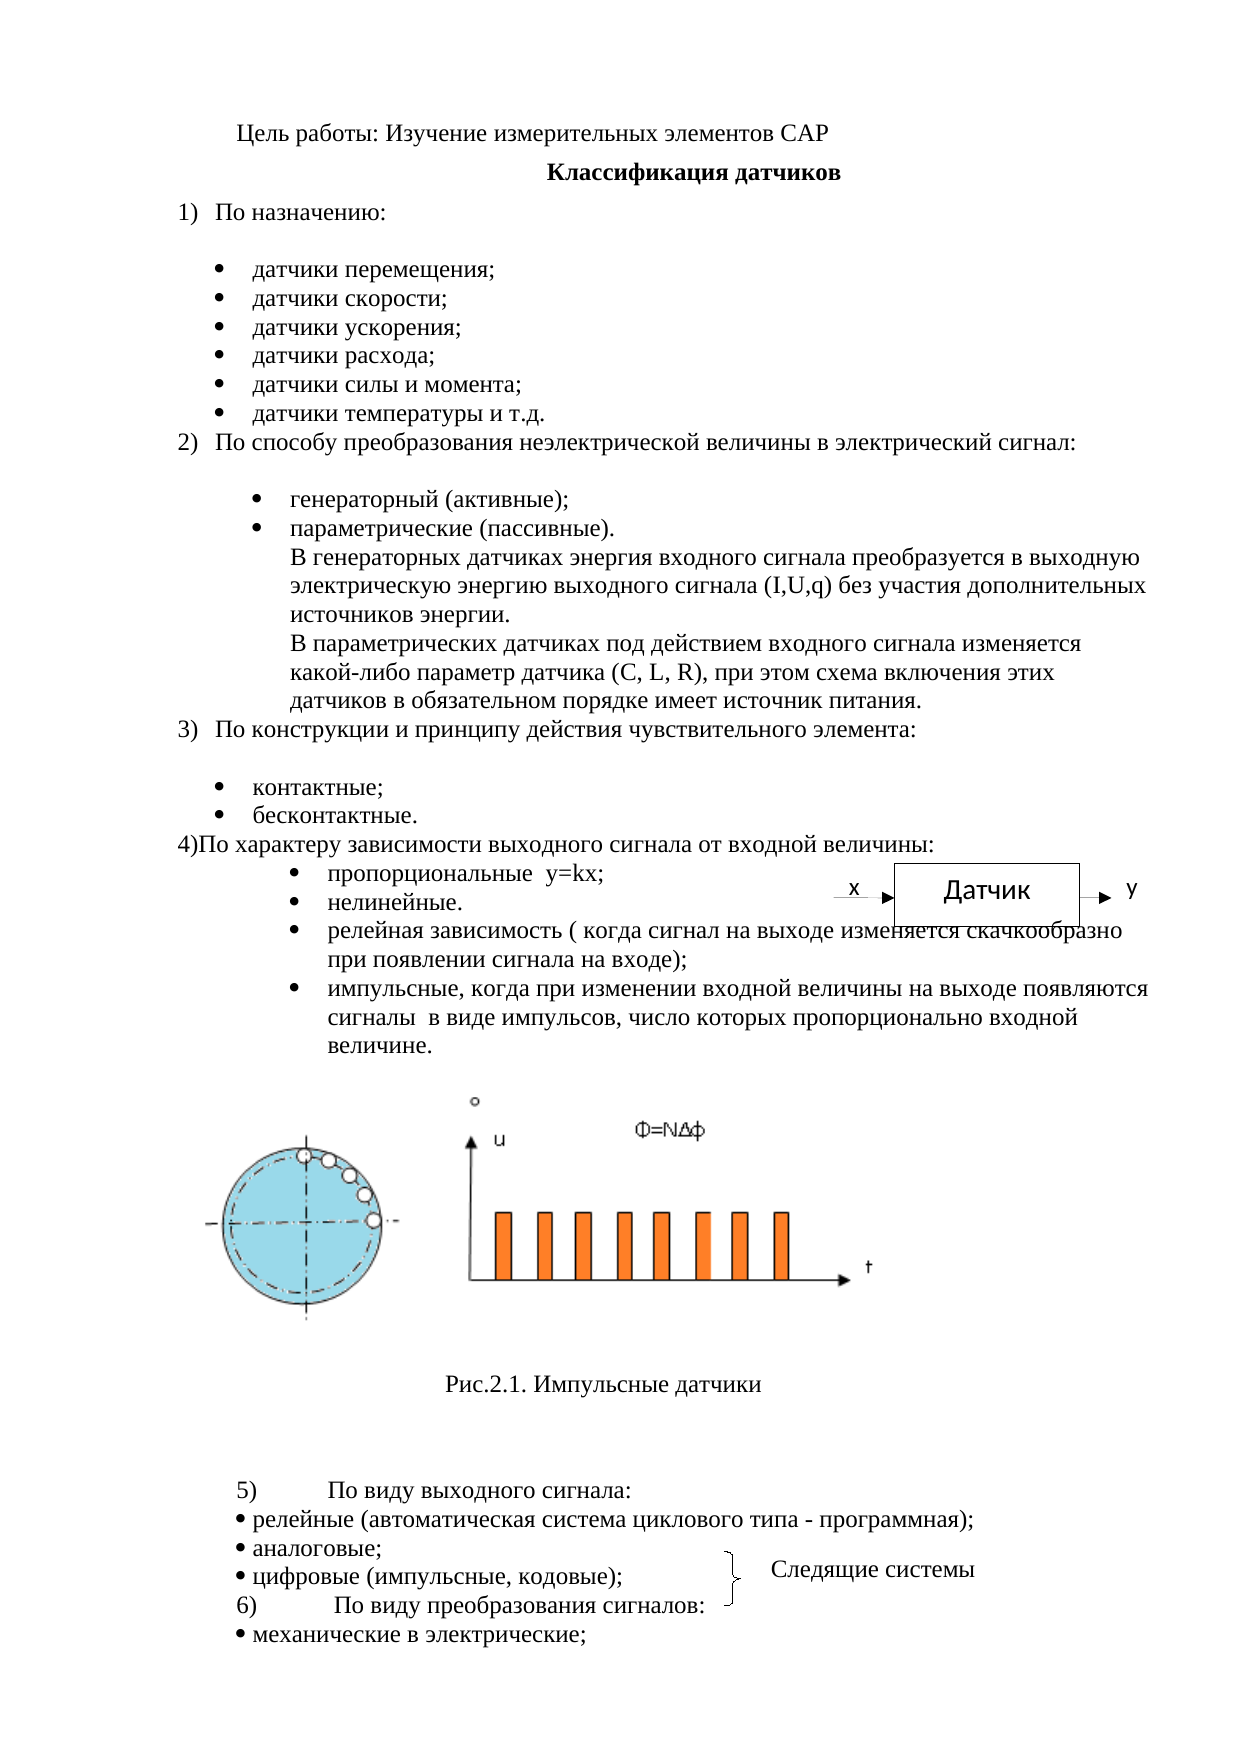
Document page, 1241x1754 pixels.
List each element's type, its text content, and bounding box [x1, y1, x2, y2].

list релейная зависимость ( когда сигнал на выходе изменяется скачкообразно при появлении сигнала на входе); [290, 915, 1152, 973]
list нелинейные. [290, 887, 1152, 915]
text Цель работы: Изучение измерительных элементов САР [177, 118, 1152, 147]
text В параметрических датчиках под действием входного сигнала изменяется какой-либо параметр датчика (C, L, R), при этом схема включения этих датчиков в обязательном порядке имеет источник питания. [290, 628, 1152, 714]
list параметрические (пассивные). [252, 513, 1152, 542]
list импульсные, когда при изменении входной величины на выходе появляются сигналы в виде импульсов, число которых пропорционально входной величине. [290, 973, 1152, 1059]
list бесконтактные. [215, 800, 1152, 829]
list По виду преобразования сигналов: [177, 1590, 1152, 1619]
text Классификация датчиков [177, 157, 1152, 186]
list По конструкции и принципу действия чувствительного элемента: [177, 714, 1152, 743]
list релейные (автоматическая система циклового типа - программная); [177, 1504, 1152, 1533]
list датчики ускорения; [215, 312, 1152, 340]
list пропорциональные y=kx; [290, 858, 1152, 887]
list датчики перемещения; [215, 254, 1152, 283]
list По способу преобразования неэлектрической величины в электрический сигнал: [177, 427, 1152, 455]
list По назначению: [177, 197, 1152, 225]
list цифровые (импульсные, кодовые); [177, 1561, 1152, 1590]
list механические в электрические; [177, 1619, 1152, 1648]
list аналоговые; [177, 1533, 1152, 1561]
list датчики температуры и т.д. [215, 398, 1152, 427]
text В генераторных датчиках энергия входного сигнала преобразуется в выходную электрическую энергию выходного сигнала (I,U,q) без участия дополнительных источников энергии. [290, 542, 1152, 628]
list генераторный (активные); [252, 484, 1152, 513]
list По виду выходного сигнала: [177, 1475, 1152, 1504]
text 4)По характеру зависимости выходного сигнала от входной величины: [177, 829, 1152, 858]
picture [204, 1096, 885, 1344]
list датчики силы и момента; [215, 369, 1152, 398]
list датчики скорости; [215, 283, 1152, 312]
list датчики расхода; [215, 340, 1152, 369]
list контактные; [215, 772, 1152, 800]
